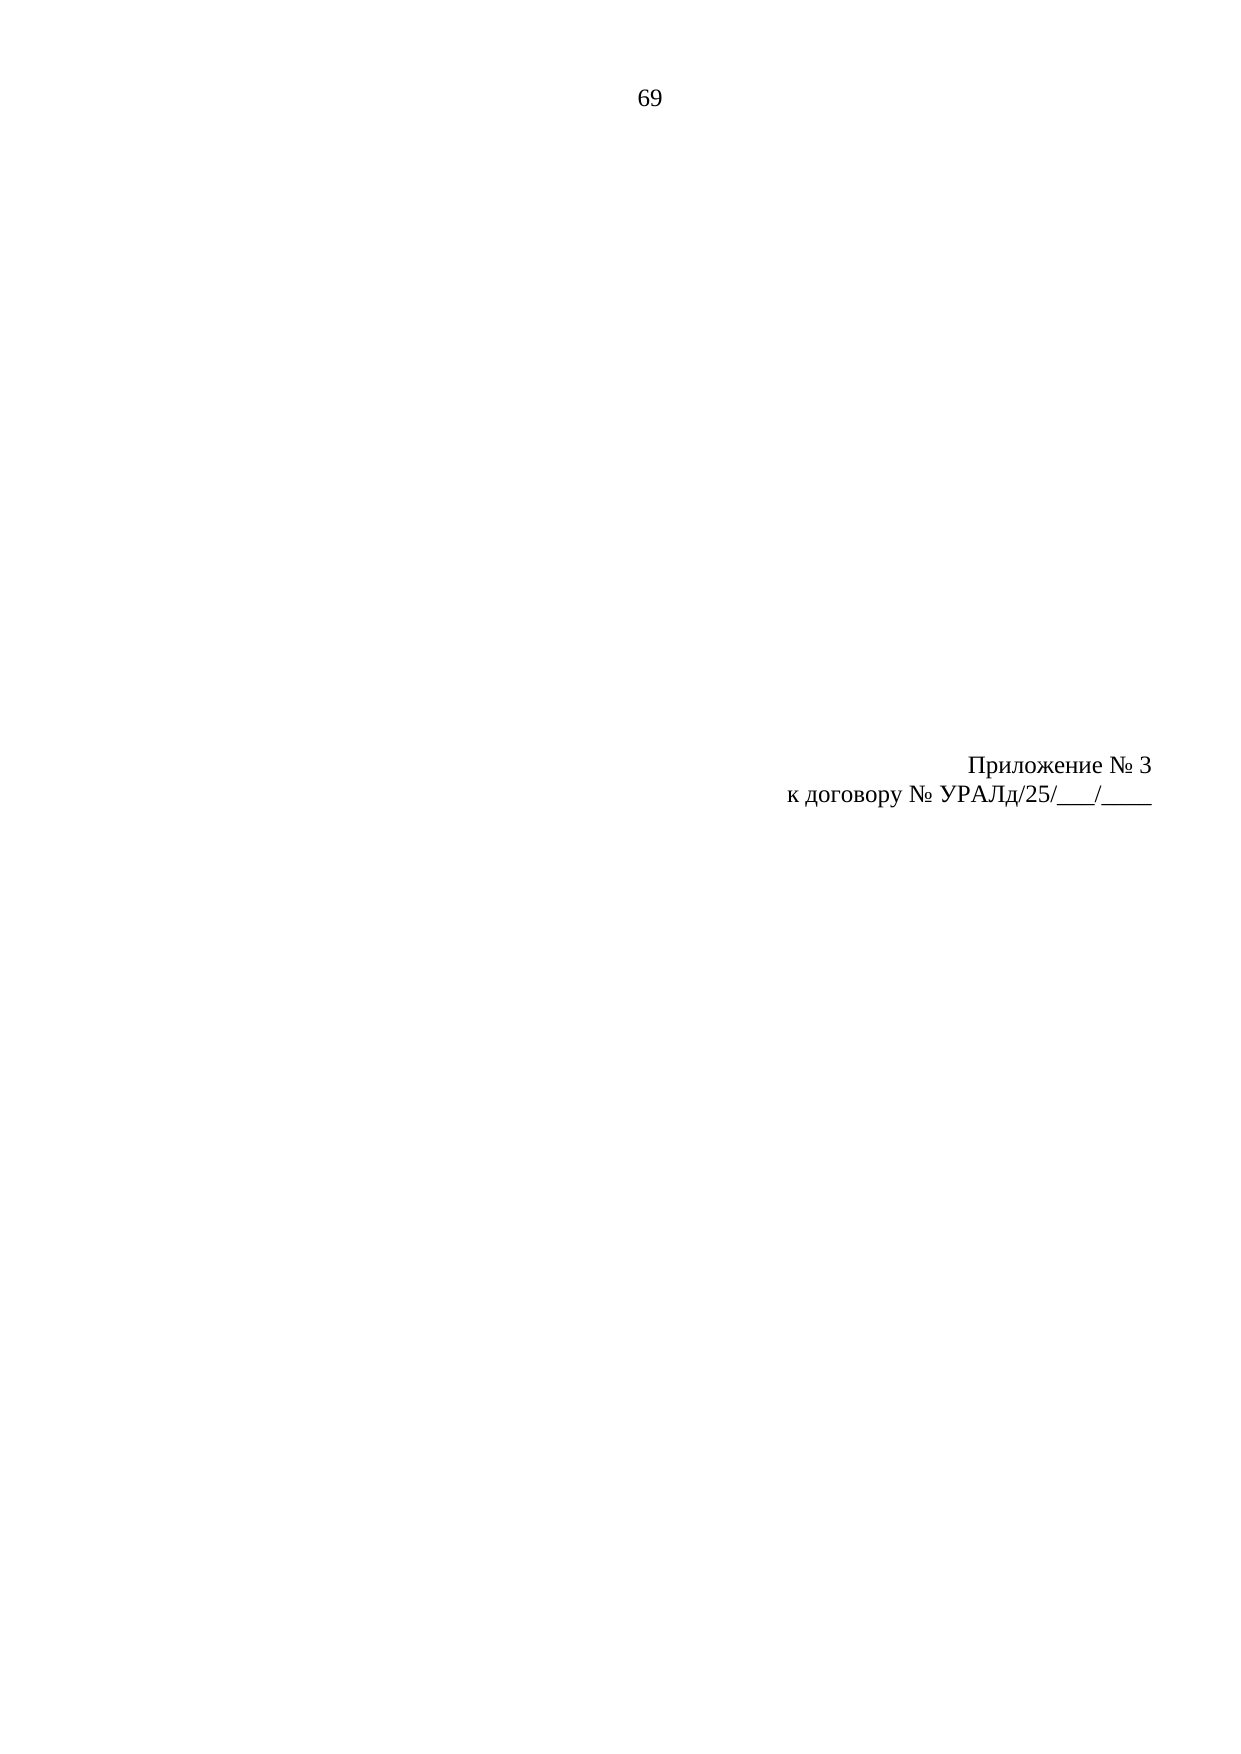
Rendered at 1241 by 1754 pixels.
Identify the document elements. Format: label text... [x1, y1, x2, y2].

text Приложение № 3 [148, 751, 1152, 779]
text к договору № УРАЛд/25/___/____ [148, 779, 1152, 808]
